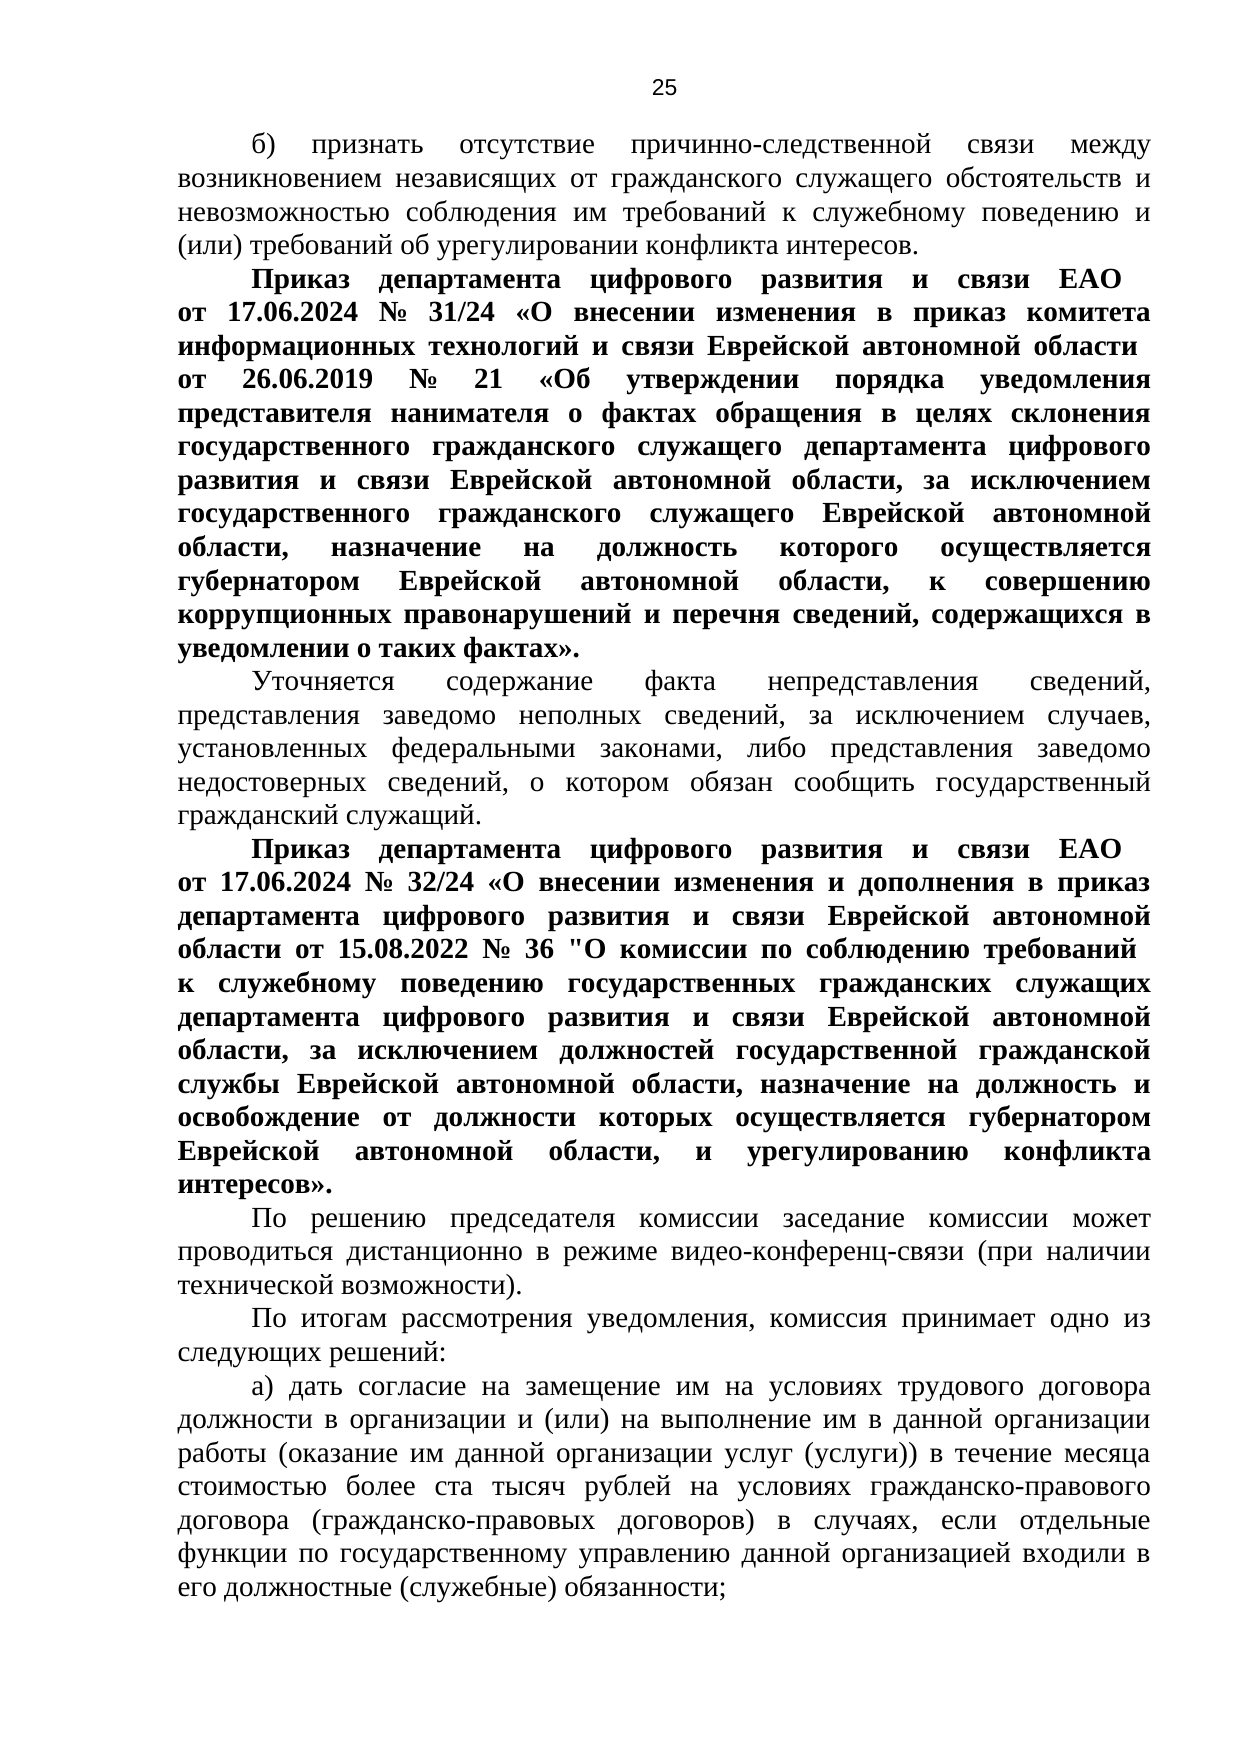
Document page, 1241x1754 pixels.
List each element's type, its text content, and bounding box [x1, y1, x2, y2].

text Приказ департамента цифрового развития и связи ЕАО от 17.06.2024 № 32/24 «О внесении изменения и дополнения в приказ департамента цифрового развития и связи Еврейской автономной области от 15.08.2022 № 36 "О комиссии по соблюдению требований к служебному поведению государственных гражданских служащих департамента цифрового развития и связи Еврейской автономной области, за исключением должностей государственной гражданской службы Еврейской автономной области, назначение на должность и освобождение от должности которых осуществляется губернатором Еврейской автономной области, и урегулированию конфликта интересов». [177, 831, 1152, 1200]
text а) дать согласие на замещение им на условиях трудового договора должности в организации и (или) на выполнение им в данной организации работы (оказание им данной организации услуг (услуги)) в течение месяца стоимостью более ста тысяч рублей на условиях гражданско-правового договора (гражданско-правовых договоров) в случаях, если отдельные функции по государственному управлению данной организацией входили в его должностные (служебные) обязанности; [177, 1368, 1152, 1602]
text По итогам рассмотрения уведомления, комиссия принимает одно из следующих решений: [177, 1301, 1152, 1368]
text По решению председателя комиссии заседание комиссии может проводиться дистанционно в режиме видео-конференц-связи (при наличии технической возможности). [177, 1200, 1152, 1301]
text Приказ департамента цифрового развития и связи ЕАО от 17.06.2024 № 31/24 «О внесении изменения в приказ комитета информационных технологий и связи Еврейской автономной области от 26.06.2019 № 21 «Об утверждении порядка уведомления представителя нанимателя о фактах обращения в целях склонения государственного гражданского служащего департамента цифрового развития и связи Еврейской автономной области, за исключением государственного гражданского служащего Еврейской автономной области, назначение на должность которого осуществляется губернатором Еврейской автономной области, к совершению коррупционных правонарушений и перечня сведений, содержащихся в уведомлении о таких фактах». [177, 261, 1152, 663]
text Уточняется содержание факта непредставления сведений, представления заведомо неполных сведений, за исключением случаев, установленных федеральными законами, либо представления заведомо недостоверных сведений, о котором обязан сообщить государственный гражданский служащий. [177, 663, 1152, 831]
text б) признать отсутствие причинно-следственной связи между возникновением независящих от гражданского служащего обстоятельств и невозможностью соблюдения им требований к служебному поведению и (или) требований об урегулировании конфликта интересов. [177, 127, 1152, 261]
